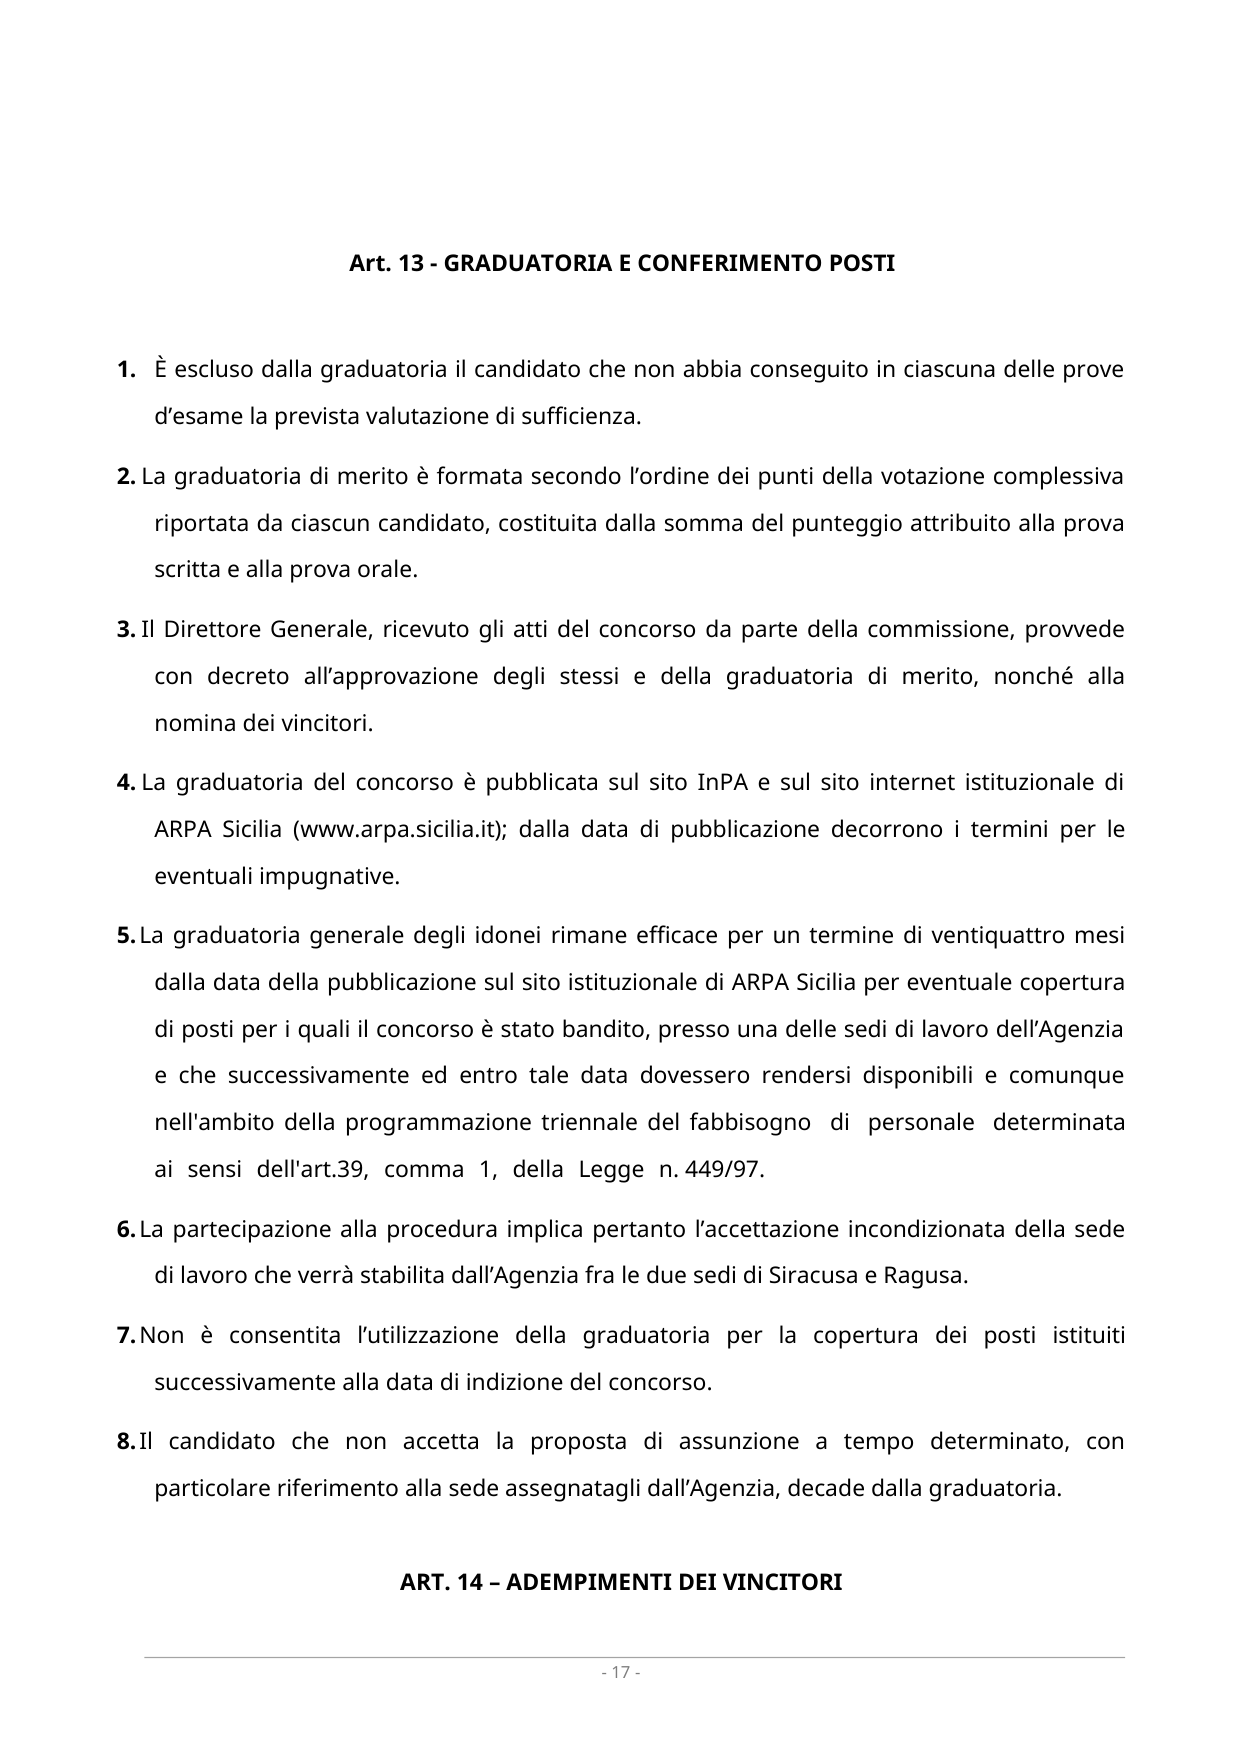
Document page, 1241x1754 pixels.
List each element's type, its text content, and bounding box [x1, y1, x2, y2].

list Il candidato che non accetta la proposta di assunzione a tempo determinato, con particolare riferimento alla sede assegnatagli dall’Agenzia, decade dalla graduatoria. [117, 1425, 1126, 1503]
list È escluso dalla graduatoria il candidato che non abbia conseguito in ciascuna delle prove d’esame la prevista valutazione di sufficienza. [117, 353, 1125, 431]
text Art. 13 - GRADUATORIA E CONFERIMENTO POSTI [106, 247, 1138, 278]
list La graduatoria generale degli idonei rimane efficace per un termine di ventiquattro mesi dalla data della pubblicazione sul sito istituzionale di ARPA Sicilia per eventuale copertura di posti per i quali il concorso è stato bandito, presso una delle sedi di lavoro dell’Agenzia e che successivamente ed entro tale data dovessero rendersi disponibili e comunque nell'ambito della programmazione triennale del fabbisogno di personale determinata ai sensi dell'art.39, comma 1, della Legge n. 449/97. [117, 919, 1126, 1184]
list Non è consentita l’utilizzazione della graduatoria per la copertura dei posti istituiti successivamente alla data di indizione del concorso. [117, 1319, 1126, 1397]
list La graduatoria del concorso è pubblicata sul sito InPA e sul sito internet istituzionale di ARPA Sicilia (www.arpa.sicilia.it); dalla data di pubblicazione decorrono i termini per le eventuali impugnative. [117, 766, 1126, 891]
list Il Direttore Generale, ricevuto gli atti del concorso da parte della commissione, provvede con decreto all’approvazione degli stessi e della graduatoria di merito, nonché alla nomina dei vincitori. [117, 613, 1126, 738]
list La graduatoria di merito è formata secondo l’ordine dei punti della votazione complessiva riportata da ciascun candidato, costituita dalla somma del punteggio attribuito alla prova scritta e alla prova orale. [117, 459, 1126, 584]
list La partecipazione alla procedura implica pertanto l’accettazione incondizionata della sede di lavoro che verrà stabilita dall’Agenzia fra le due sedi di Siracusa e Ragusa. [117, 1212, 1126, 1291]
text ART. 14 – ADEMPIMENTI DEI VINCITORI [106, 1565, 1136, 1597]
